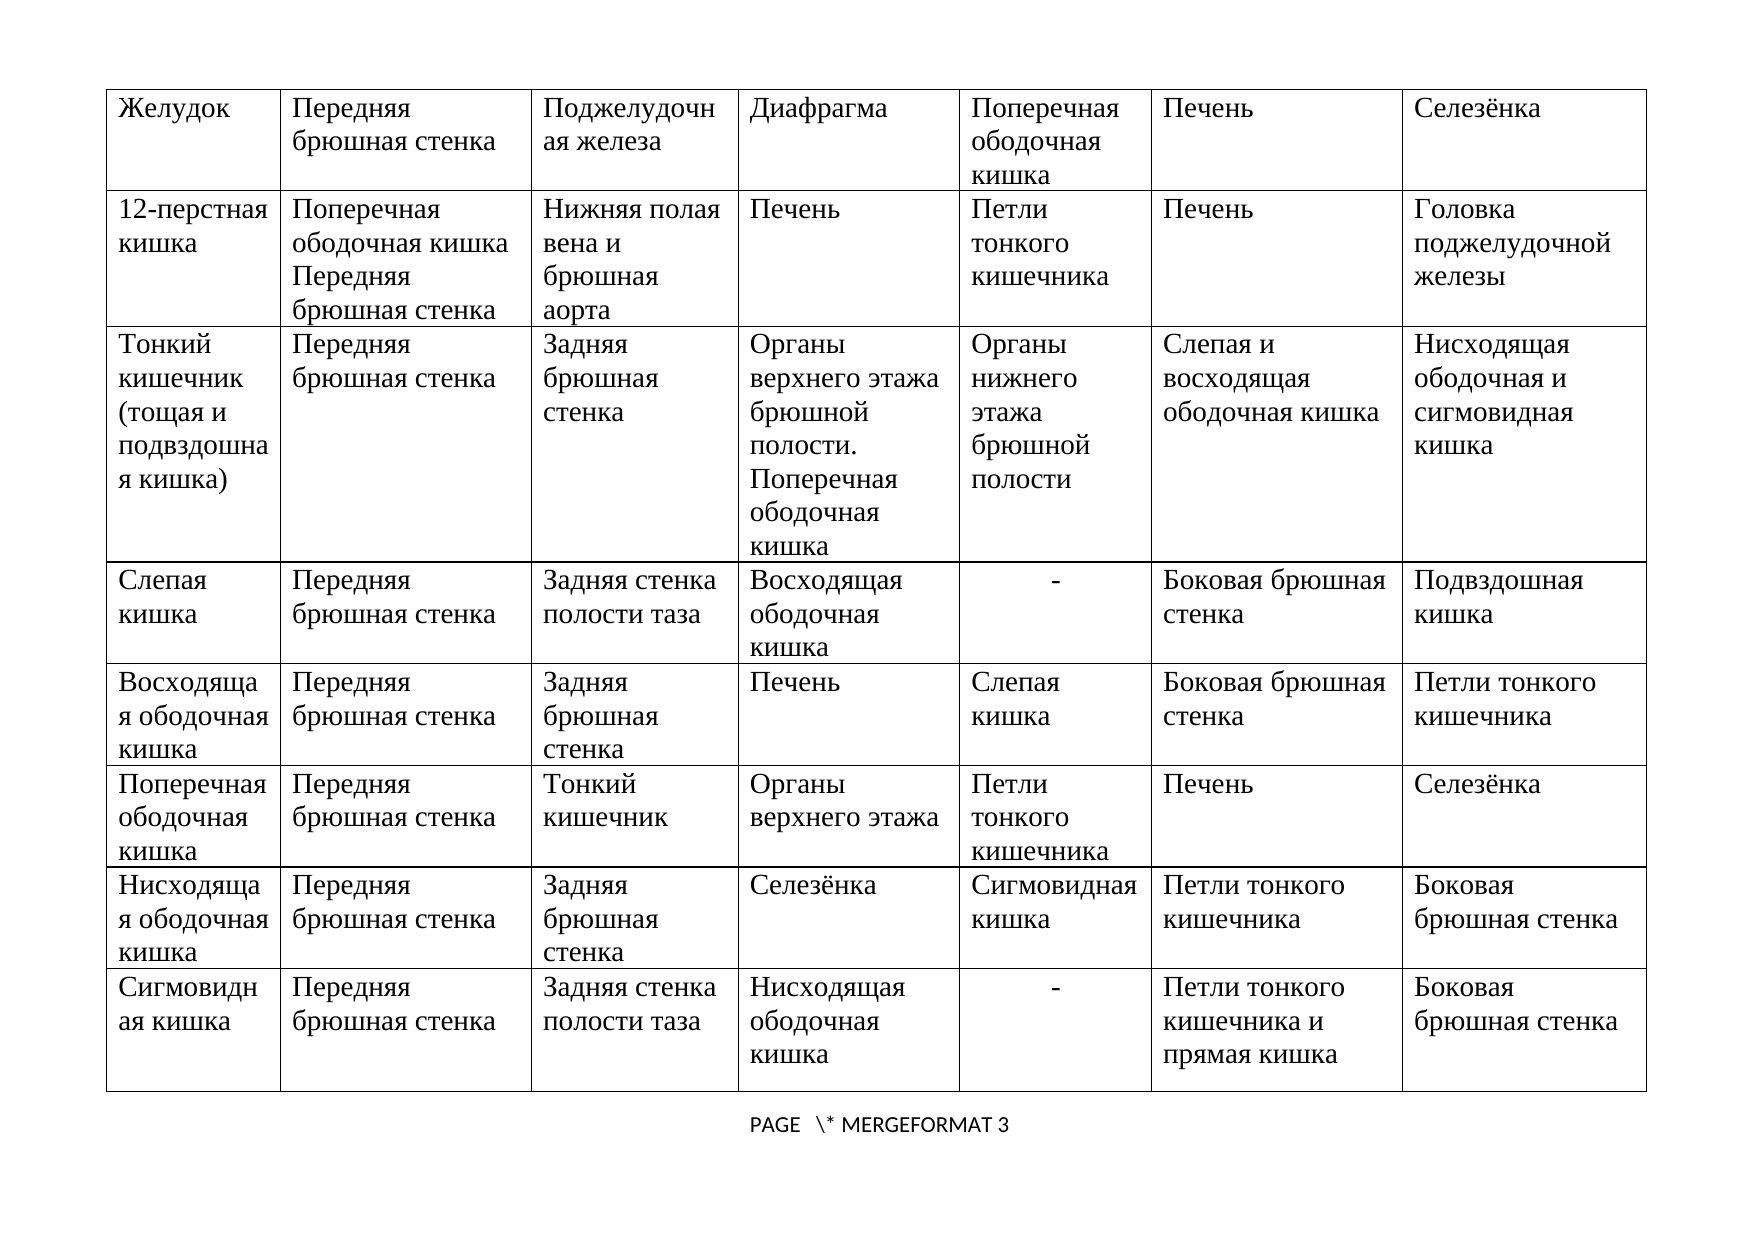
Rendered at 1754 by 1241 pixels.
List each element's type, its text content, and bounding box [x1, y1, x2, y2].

table_cell Передняя брюшная стенка [281, 766, 531, 866]
table_cell Передняя брюшная стенка [281, 969, 531, 1091]
table_cell Печень [739, 664, 959, 765]
table_cell Боковая брюшная стенка [1403, 969, 1646, 1091]
table_cell Восходящая ободочная кишка [107, 664, 280, 765]
table_cell Нисходящая ободочная кишка [739, 969, 959, 1091]
table_cell Головка поджелудочной железы [1403, 191, 1646, 326]
table_cell Тонкий кишечник [532, 766, 738, 866]
table_cell Селезёнка [739, 868, 959, 968]
table_cell Передняя брюшная стенка [281, 90, 531, 190]
table_cell Петли тонкого кишечника [960, 766, 1151, 866]
table_cell Диафрагма [739, 90, 959, 190]
table_cell Органы верхнего этажа брюшной полости. Поперечная ободочная кишка [739, 327, 959, 561]
table_cell Печень [739, 191, 959, 326]
table_cell Боковая брюшная стенка [1152, 664, 1402, 765]
table_cell 12-перстная кишка [107, 191, 280, 326]
table_cell Боковая брюшная стенка [1152, 563, 1402, 663]
table_cell Подвздошная кишка [1403, 563, 1646, 663]
table_cell Передняя брюшная стенка [281, 868, 531, 968]
table_cell Слепая кишка [960, 664, 1151, 765]
table_cell Органы верхнего этажа [739, 766, 959, 866]
table_cell Нисходящая ободочная и сигмовидная кишка [1403, 327, 1646, 561]
table_cell Поперечная ободочная кишка [960, 90, 1151, 190]
table_cell Печень [1152, 766, 1402, 866]
table_cell Слепая кишка [107, 563, 280, 663]
table_cell Поперечная ободочная кишка Передняя брюшная стенка [281, 191, 531, 326]
table_cell Петли тонкого кишечника [1152, 868, 1402, 968]
table_cell Задняя брюшная стенка [532, 868, 738, 968]
table_cell Печень [1152, 90, 1402, 190]
table_cell Селезёнка [1403, 90, 1646, 190]
table_cell Желудок [107, 90, 280, 190]
table_cell Поперечная ободочная кишка [107, 766, 280, 866]
table_cell Петли тонкого кишечника и прямая кишка [1152, 969, 1402, 1091]
table_cell - [960, 563, 1151, 663]
table_cell Тонкий кишечник (тощая и подвздошная кишка) [107, 327, 280, 561]
table_cell Сигмовидная кишка [107, 969, 280, 1091]
table_cell Задняя стенка полости таза [532, 563, 738, 663]
table_cell Петли тонкого кишечника [1403, 664, 1646, 765]
table_cell Задняя стенка полости таза [532, 969, 738, 1091]
table_cell Нисходящая ободочная кишка [107, 868, 280, 968]
table_cell Селезёнка [1403, 766, 1646, 866]
table_cell Поджелудочная железа [532, 90, 738, 190]
table_cell Боковая брюшная стенка [1403, 868, 1646, 968]
table_cell Передняя брюшная стенка [281, 664, 531, 765]
table_cell Сигмовидная кишка [960, 868, 1151, 968]
table_cell Нижняя полая вена и брюшная аорта [532, 191, 738, 326]
table_cell Печень [1152, 191, 1402, 326]
table_cell Передняя брюшная стенка [281, 327, 531, 561]
table_cell Петли тонкого кишечника [960, 191, 1151, 326]
table_cell Задняя брюшная стенка [532, 327, 738, 561]
table_cell Слепая и восходящая ободочная кишка [1152, 327, 1402, 561]
table_cell Восходящая ободочная кишка [739, 563, 959, 663]
table_cell Органы нижнего этажа брюшной полости [960, 327, 1151, 561]
table_cell - [960, 969, 1151, 1091]
table_cell Передняя брюшная стенка [281, 563, 531, 663]
table_cell Задняя брюшная стенка [532, 664, 738, 765]
